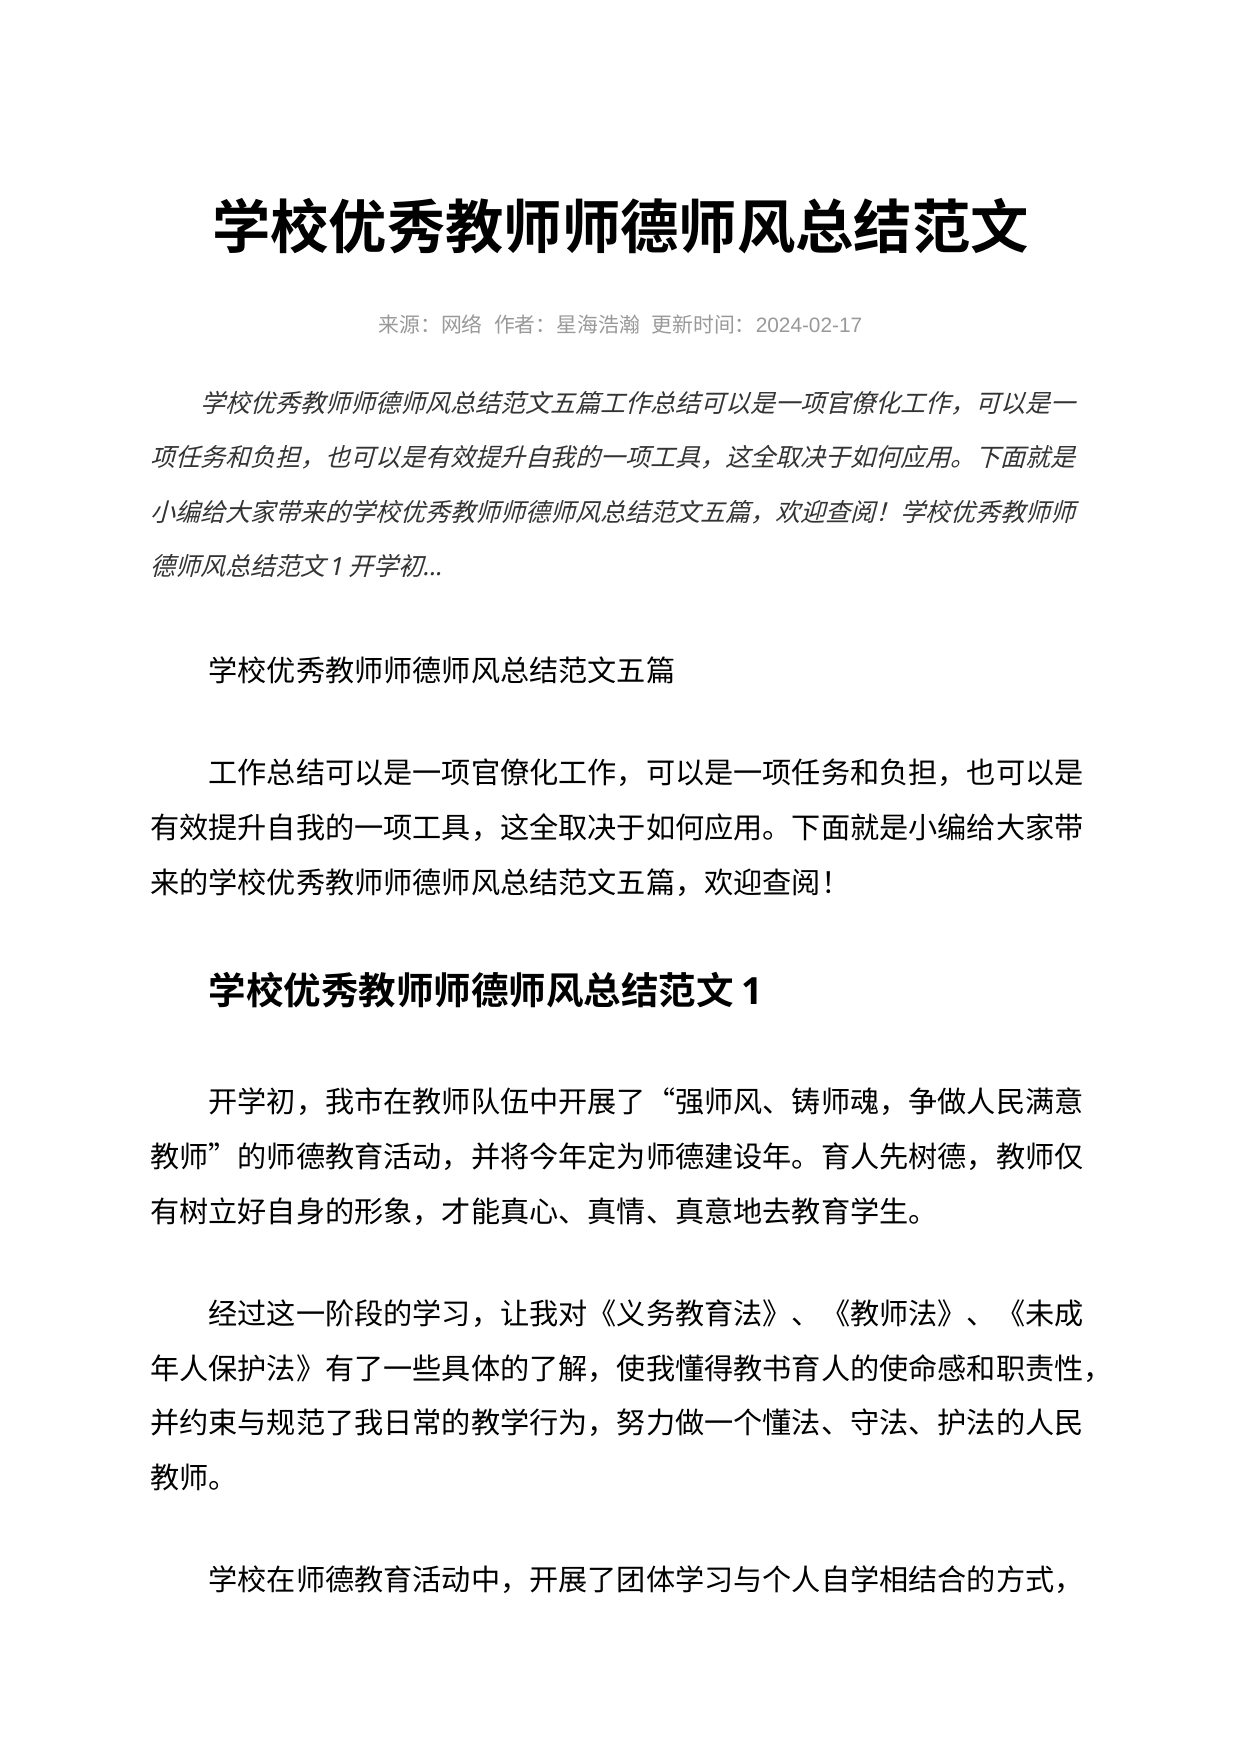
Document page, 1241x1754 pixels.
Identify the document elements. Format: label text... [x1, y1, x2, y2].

text 开学初，我市在教师队伍中开展了“强师风、铸师魂，争做人民满意教师”的师德教育活动，并将今年定为师德建设年。育人先树德，教师仅有树立好自身的形象，才能真心、真情、真意地去教育学生。 [150, 1079, 1090, 1231]
subtitle 学校优秀教师师德师风总结范文 [150, 181, 1090, 266]
text 学校优秀教师师德师风总结范文五篇工作总结可以是一项官僚化工作，可以是一项任务和负担，也可以是有效提升自我的一项工具，这全取决于如何应用。下面就是小编给大家带来的学校优秀教师师德师风总结范文五篇，欢迎查阅！学校优秀教师师德师风总结范文1开学初... [150, 383, 1090, 583]
text 来源：网络 作者：星海浩瀚 更新时间：2024-02-17 [150, 313, 1090, 337]
text 经过这一阶段的学习，让我对《义务教育法》、《教师法》、《未成年人保护法》有了一些具体的了解，使我懂得教书育人的使命感和职责性，并约束与规范了我日常的教学行为，努力做一个懂法、守法、护法的人民教师。 [150, 1290, 1090, 1497]
text 工作总结可以是一项官僚化工作，可以是一项任务和负担，也可以是有效提升自我的一项工具，这全取决于如何应用。下面就是小编给大家带来的学校优秀教师师德师风总结范文五篇，欢迎查阅！ [150, 749, 1090, 902]
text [150, 1557, 1090, 1599]
text 学校优秀教师师德师风总结范文1 [150, 961, 1090, 1016]
text 学校优秀教师师德师风总结范文五篇 [150, 648, 1090, 690]
